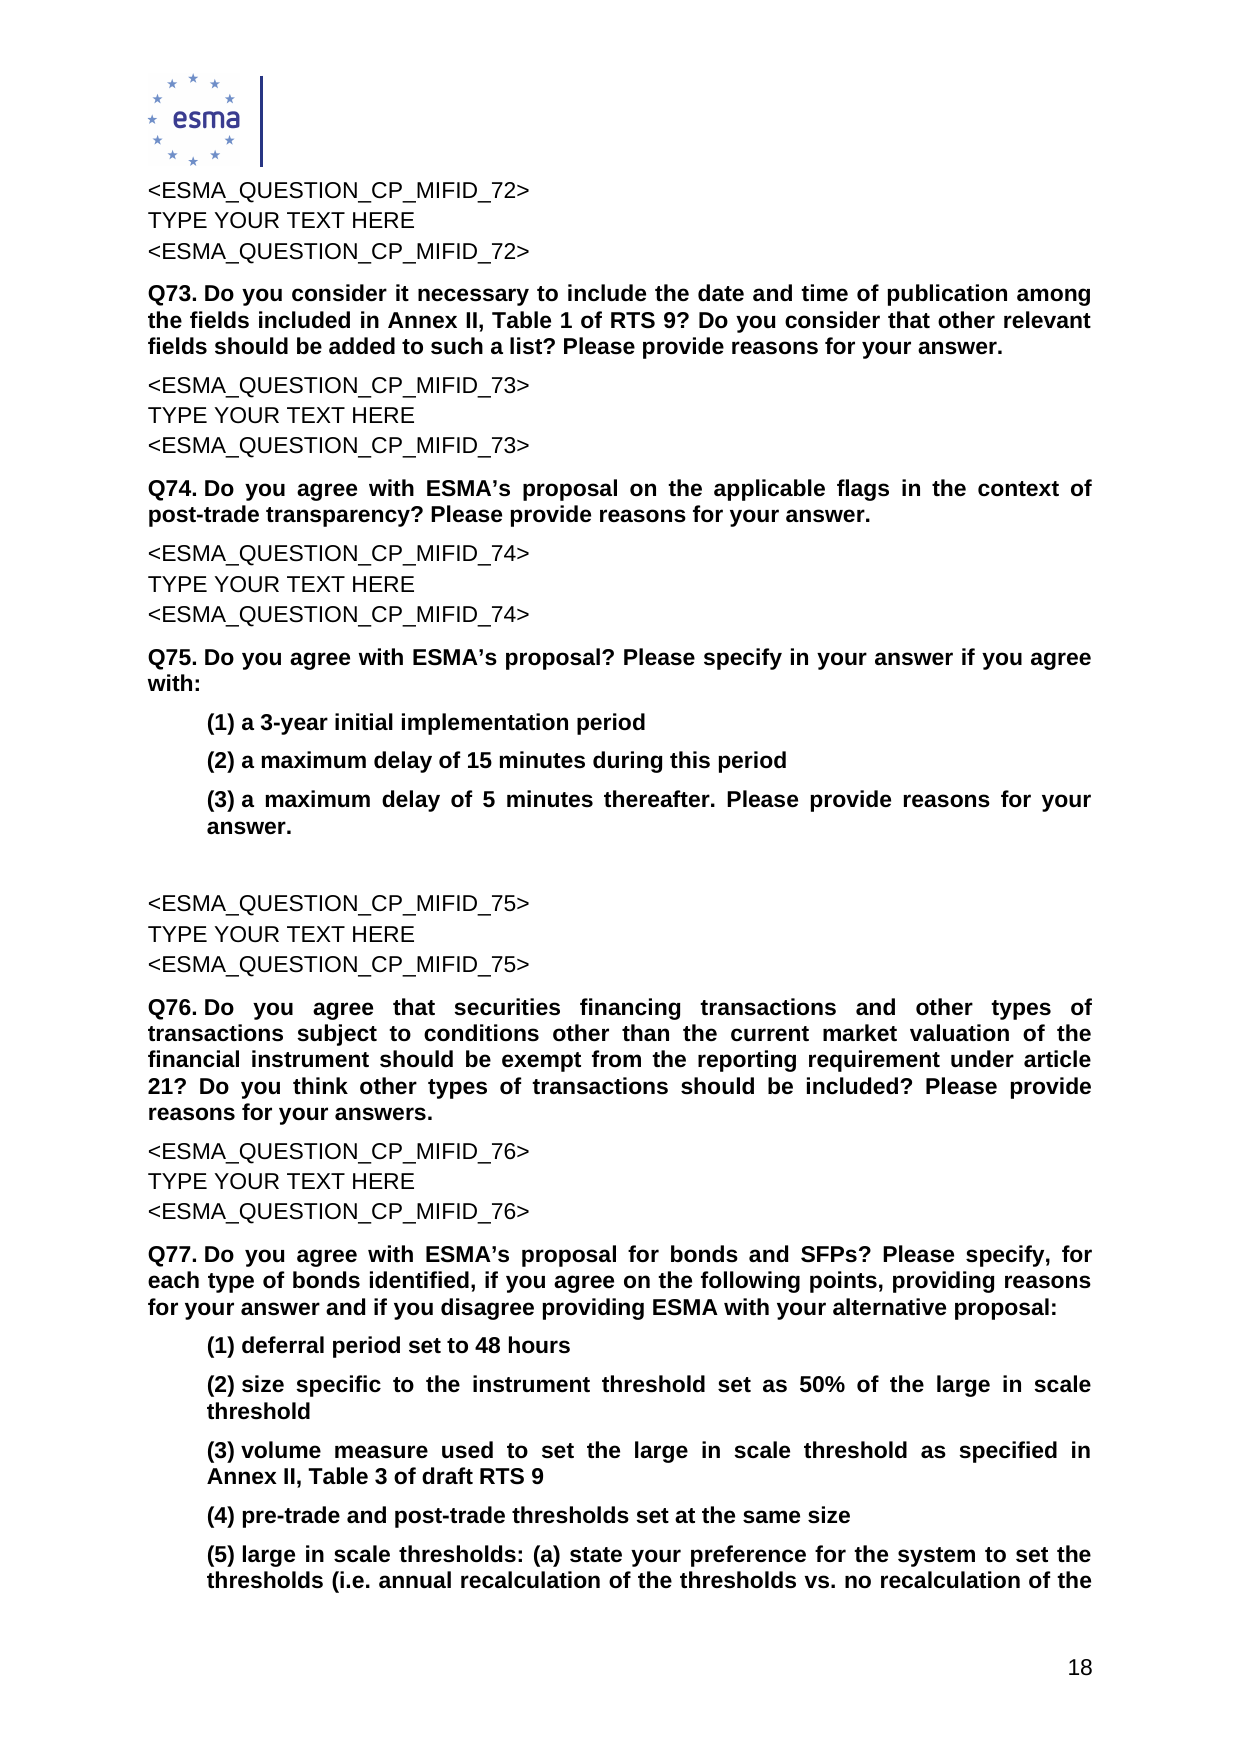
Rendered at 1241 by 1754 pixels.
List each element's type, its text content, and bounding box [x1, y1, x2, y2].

text pre-trade and post-trade thresholds set at the same size [207, 1502, 1093, 1528]
text Do you agree with ESMA’s proposal for bonds and SFPs? Please specify, for each type of bonds identified, if you agree on the following points, providing reasons for your answer and if you disagree providing ESMA with your alternative proposal: [148, 1241, 1093, 1320]
text TYPE YOUR TEXT HERE [148, 921, 1093, 947]
text TYPE YOUR TEXT HERE [148, 1168, 1093, 1194]
text a maximum delay of 15 minutes during this period [207, 747, 1093, 774]
picture [147, 73, 240, 166]
text <ESMA_QUESTION_CP_MIFID_74> [148, 601, 1093, 627]
text <ESMA_QUESTION_CP_MIFID_72> [148, 238, 1093, 264]
text Do you agree that securities financing transactions and other types of transactions subject to conditions other than the current market valuation of the financial instrument should be exempt from the reporting requirement under article 21? Do you think other types of transactions should be included? Please provide reasons for your answers. [148, 993, 1093, 1125]
text a 3-year initial implementation period [207, 709, 1093, 735]
text <ESMA_QUESTION_CP_MIFID_76> [148, 1138, 1093, 1164]
text <ESMA_QUESTION_CP_MIFID_76> [148, 1198, 1093, 1224]
text <ESMA_QUESTION_CP_MIFID_75> [148, 951, 1093, 977]
text volume measure used to set the large in scale threshold as specified in Annex II, Table 3 of draft RTS 9 [207, 1437, 1093, 1489]
text size specific to the instrument threshold set as 50% of the large in scale threshold [207, 1371, 1093, 1424]
text Do you agree with ESMA’s proposal? Please specify in your answer if you agree with: [148, 643, 1093, 696]
text a maximum delay of 5 minutes thereafter. Please provide reasons for your answer. [207, 786, 1093, 839]
text <ESMA_QUESTION_CP_MIFID_73> [148, 372, 1093, 398]
text <ESMA_QUESTION_CP_MIFID_73> [148, 432, 1093, 459]
text <ESMA_QUESTION_CP_MIFID_74> [148, 540, 1093, 567]
text deferral period set to 48 hours [207, 1332, 1093, 1359]
text <ESMA_QUESTION_CP_MIFID_75> [148, 890, 1093, 917]
text TYPE YOUR TEXT HERE [148, 207, 1093, 234]
text TYPE YOUR TEXT HERE [148, 571, 1093, 597]
text Do you agree with ESMA’s proposal on the applicable flags in the context of post-trade transparency? Please provide reasons for your answer. [148, 475, 1093, 528]
text <ESMA_QUESTION_CP_MIFID_72> [148, 177, 1093, 204]
text Do you consider it necessary to include the date and time of publication among the fields included in Annex II, Table 1 of RTS 9? Do you consider that other relevant fields should be added to such a list? Please provide reasons for your answer. [148, 280, 1093, 359]
text TYPE YOUR TEXT HERE [148, 402, 1093, 428]
